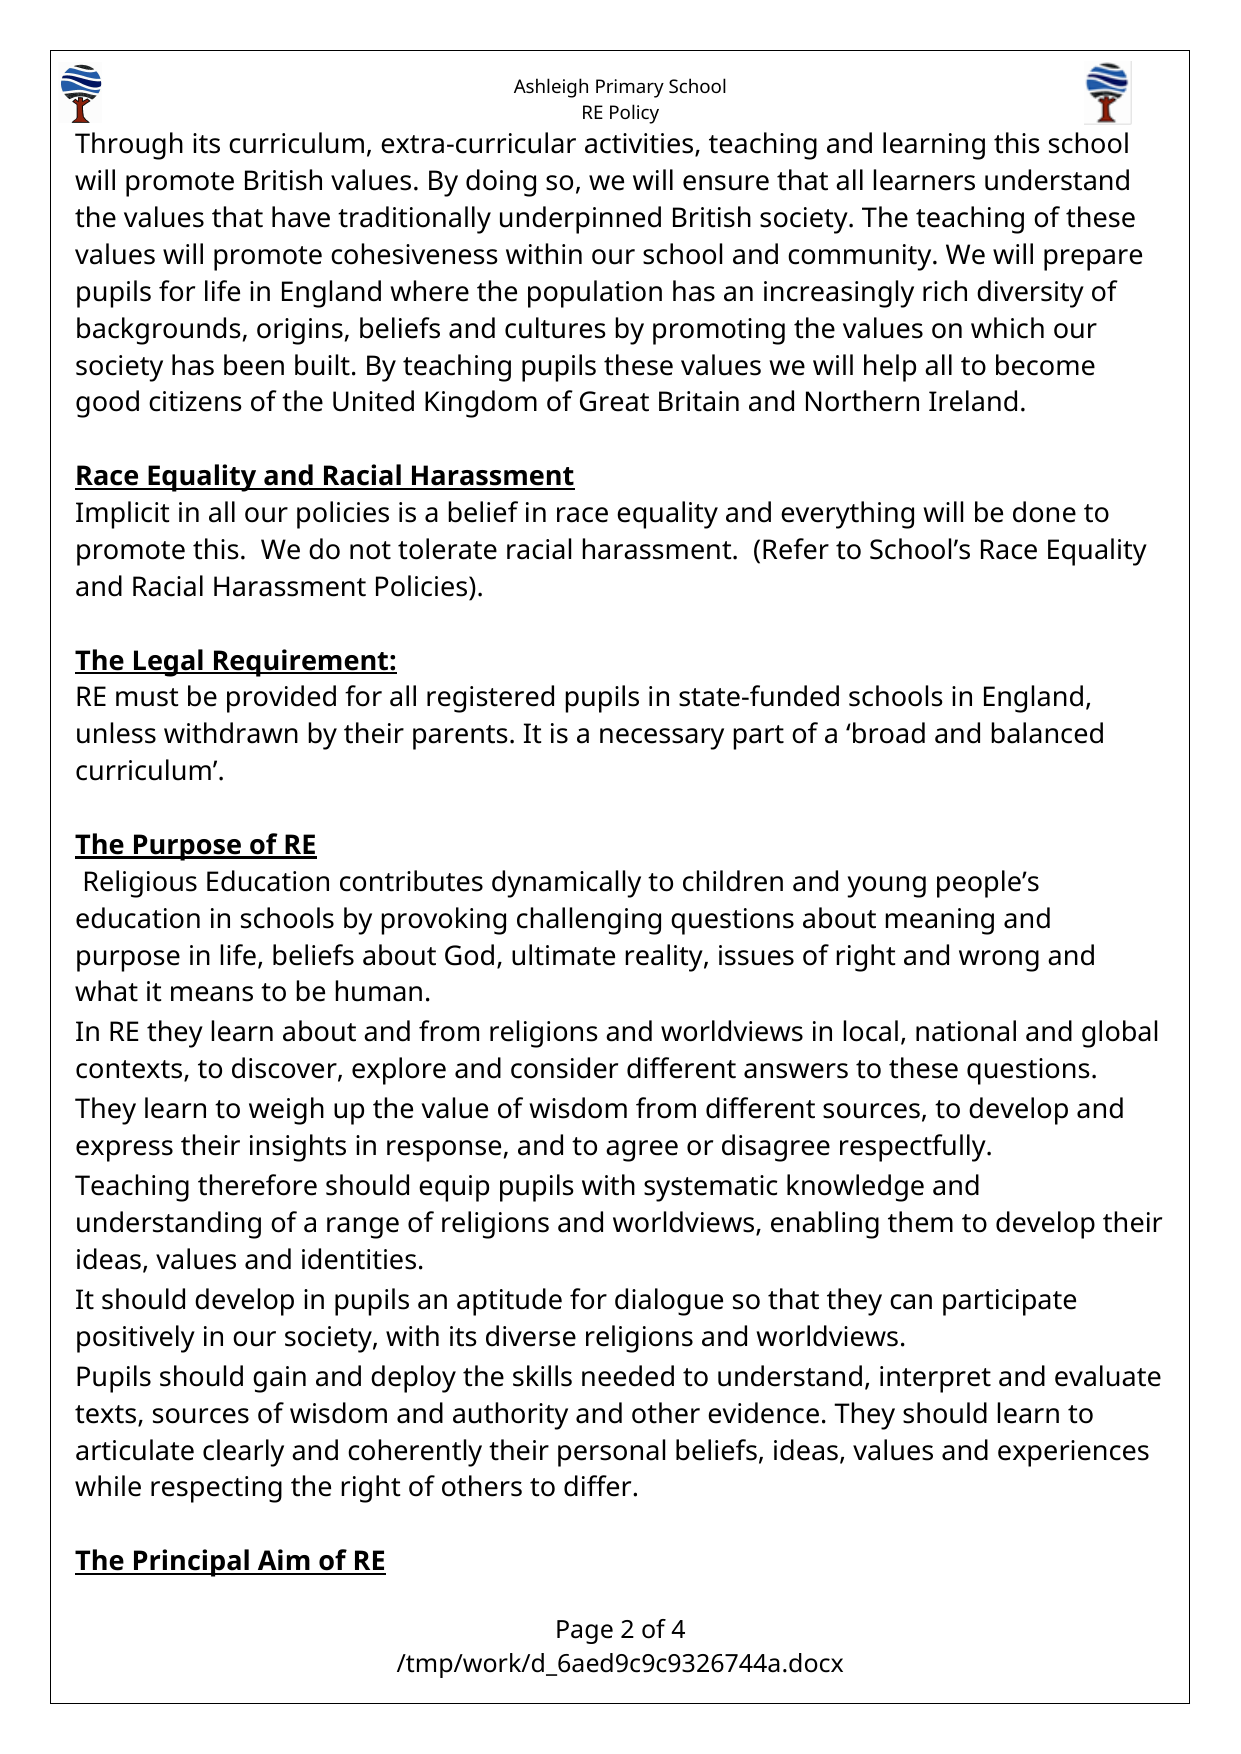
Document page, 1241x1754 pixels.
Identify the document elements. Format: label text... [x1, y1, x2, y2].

text They learn to weigh up the value of wisdom from different sources, to develop and express their insights in response, and to agree or disagree respectfully. [75, 1090, 1165, 1163]
text In RE they learn about and from religions and worldviews in local, national and global contexts, to discover, explore and consider different answers to these questions. [75, 1013, 1165, 1087]
text The Purpose of RE [75, 825, 1165, 862]
text Implicit in all our policies is a belief in race equality and everything will be done to promote this. We do not tolerate racial harassment. (Refer to School’s Race Equality and Racial Harassment Policies). [75, 493, 1165, 604]
picture [1084, 61, 1133, 125]
text Religious Education contributes dynamically to children and young people’s education in schools by provoking challenging questions about meaning and purpose in life, beliefs about God, ultimate reality, issues of right and wrong and what it means to be human. [75, 862, 1165, 1010]
text Race Equality and Racial Harassment [75, 457, 1165, 493]
text Teaching therefore should equip pupils with systematic knowledge and understanding of a range of religions and worldviews, enabling them to develop their ideas, values and identities. [75, 1167, 1165, 1277]
text Pupils should gain and deploy the skills needed to understand, interpret and evaluate texts, sources of wisdom and authority and other evidence. They should learn to articulate clearly and coherently their personal beliefs, ideas, values and experiences while respecting the right of others to differ. [75, 1357, 1165, 1505]
picture [58, 62, 102, 122]
text It should develop in pupils an aptitude for dialogue so that they can participate positively in our society, with its diverse religions and worldviews. [75, 1280, 1165, 1354]
text Through its curriculum, extra-curricular activities, teaching and learning this school will promote British values. By doing so, we will ensure that all learners understand the values that have traditionally underpinned British society. The teaching of these values will promote cohesiveness within our school and community. We will prepare pupils for life in England where the population has an increasingly rich diversity of backgrounds, origins, beliefs and cultures by promoting the values on which our society has been built. By teaching pupils these values we will help all to become good citizens of the United Kingdom of Great Britain and Northern Ireland. [75, 125, 1165, 420]
text RE must be provided for all registered pupils in state-funded schools in England, unless withdrawn by their parents. It is a necessary part of a ‘broad and balanced curriculum’. [75, 678, 1165, 788]
text The Principal Aim of RE [75, 1542, 1165, 1578]
text The Legal Requirement: [75, 641, 1165, 678]
